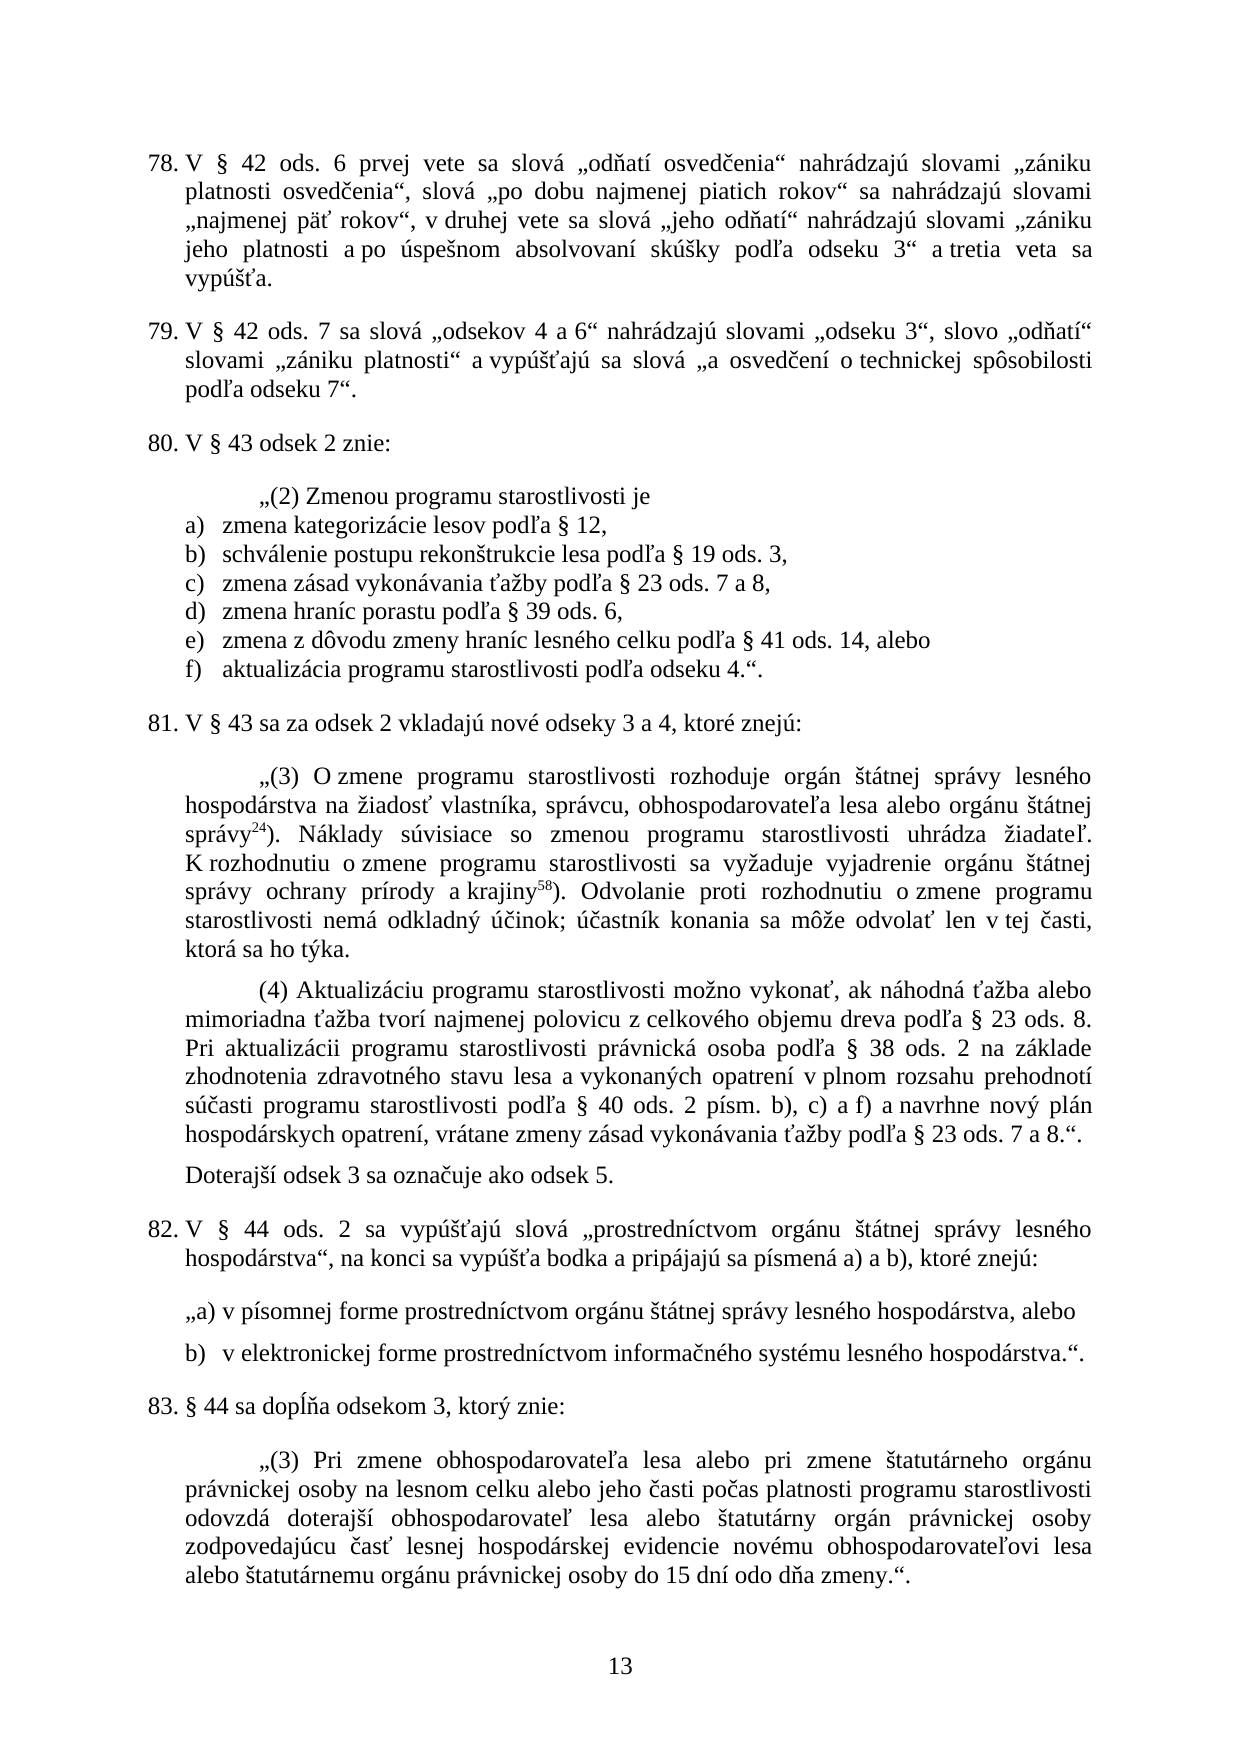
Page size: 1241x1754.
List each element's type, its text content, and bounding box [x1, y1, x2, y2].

text zmena hraníc porastu podľa § 39 ods. 6, [185, 596, 1092, 625]
text (4) Aktualizáciu programu starostlivosti možno vykonať, ak náhodná ťažba alebo mimoriadna ťažba tvorí najmenej polovicu z celkového objemu dreva podľa § 23 ods. 8. Pri aktualizácii programu starostlivosti právnická osoba podľa § 38 ods. 2 na základe zhodnotenia zdravotného stavu lesa a vykonaných opatrení v plnom rozsahu prehodnotí súčasti programu starostlivosti podľa § 40 ods. 2 písm. b), c) a f) a navrhne nový plán hospodárskych opatrení, vrátane zmeny zásad vykonávania ťažby podľa § 23 ods. 7 a 8.“. [185, 975, 1092, 1148]
list V § 42 ods. 7 sa slová „odsekov 4 a 6“ nahrádzajú slovami „odseku 3“, slovo „odňatí“ slovami „zániku platnosti“ a vypúšťajú sa slová „a osvedčení o technickej spôsobilosti podľa odseku 7“. [148, 316, 1092, 403]
list V § 43 odsek 2 znie: [148, 428, 1092, 456]
list V § 44 ods. 2 sa vypúšťajú slová „prostredníctvom orgánu štátnej správy lesného hospodárstva“, na konci sa vypúšťa bodka a pripájajú sa písmená a) a b), ktoré znejú: [148, 1214, 1092, 1271]
text aktualizácia programu starostlivosti podľa odseku 4.“. [185, 654, 1092, 683]
list § 44 sa dopĺňa odsekom 3, ktorý znie: [148, 1391, 1092, 1420]
list V § 42 ods. 6 prvej vete sa slová „odňatí osvedčenia“ nahrádzajú slovami „zániku platnosti osvedčenia“, slová „po dobu najmenej piatich rokov“ sa nahrádzajú slovami „najmenej päť rokov“, v druhej vete sa slová „jeho odňatí“ nahrádzajú slovami „zániku jeho platnosti a po úspešnom absolvovaní skúšky podľa odseku 3“ a tretia veta sa vypúšťa. [148, 148, 1092, 291]
text zmena zásad vykonávania ťažby podľa § 23 ods. 7 a 8, [185, 568, 1092, 596]
text „a) v písomnej forme prostredníctvom orgánu štátnej správy lesného hospodárstva, alebo [185, 1296, 1092, 1325]
text schválenie postupu rekonštrukcie lesa podľa § 19 ods. 3, [185, 539, 1092, 568]
text „(2) Zmenou programu starostlivosti je [185, 481, 1092, 510]
text „(3) Pri zmene obhospodarovateľa lesa alebo pri zmene štatutárneho orgánu právnickej osoby na lesnom celku alebo jeho časti počas platnosti programu starostlivosti odovzdá doterajší obhospodarovateľ lesa alebo štatutárny orgán právnickej osoby zodpovedajúcu časť lesnej hospodárskej evidencie novému obhospodarovateľovi lesa alebo štatutárnemu orgánu právnickej osoby do 15 dní odo dňa zmeny.“. [185, 1445, 1092, 1589]
text zmena z dôvodu zmeny hraníc lesného celku podľa § 41 ods. 14, alebo [185, 625, 1092, 654]
list V § 43 sa za odsek 2 vkladajú nové odseky 3 a 4, ktoré znejú: [148, 708, 1092, 736]
text Doterajší odsek 3 sa označuje ako odsek 5. [185, 1160, 1092, 1189]
text b) v elektronickej forme prostredníctvom informačného systému lesného hospodárstva.“. [185, 1338, 1092, 1366]
text „(3) O zmene programu starostlivosti rozhoduje orgán štátnej správy lesného hospodárstva na žiadosť vlastníka, správcu, obhospodarovateľa lesa alebo orgánu štátnej správy24). Náklady súvisiace so zmenou programu starostlivosti uhrádza žiadateľ. K rozhodnutiu o zmene programu starostlivosti sa vyžaduje vyjadrenie orgánu štátnej správy ochrany prírody a krajiny58). Odvolanie proti rozhodnutiu o zmene programu starostlivosti nemá odkladný účinok; účastník konania sa môže odvolať len v tej časti, ktorá sa ho týka. [185, 761, 1092, 963]
list zmena kategorizácie lesov podľa § 12, [185, 510, 1092, 539]
